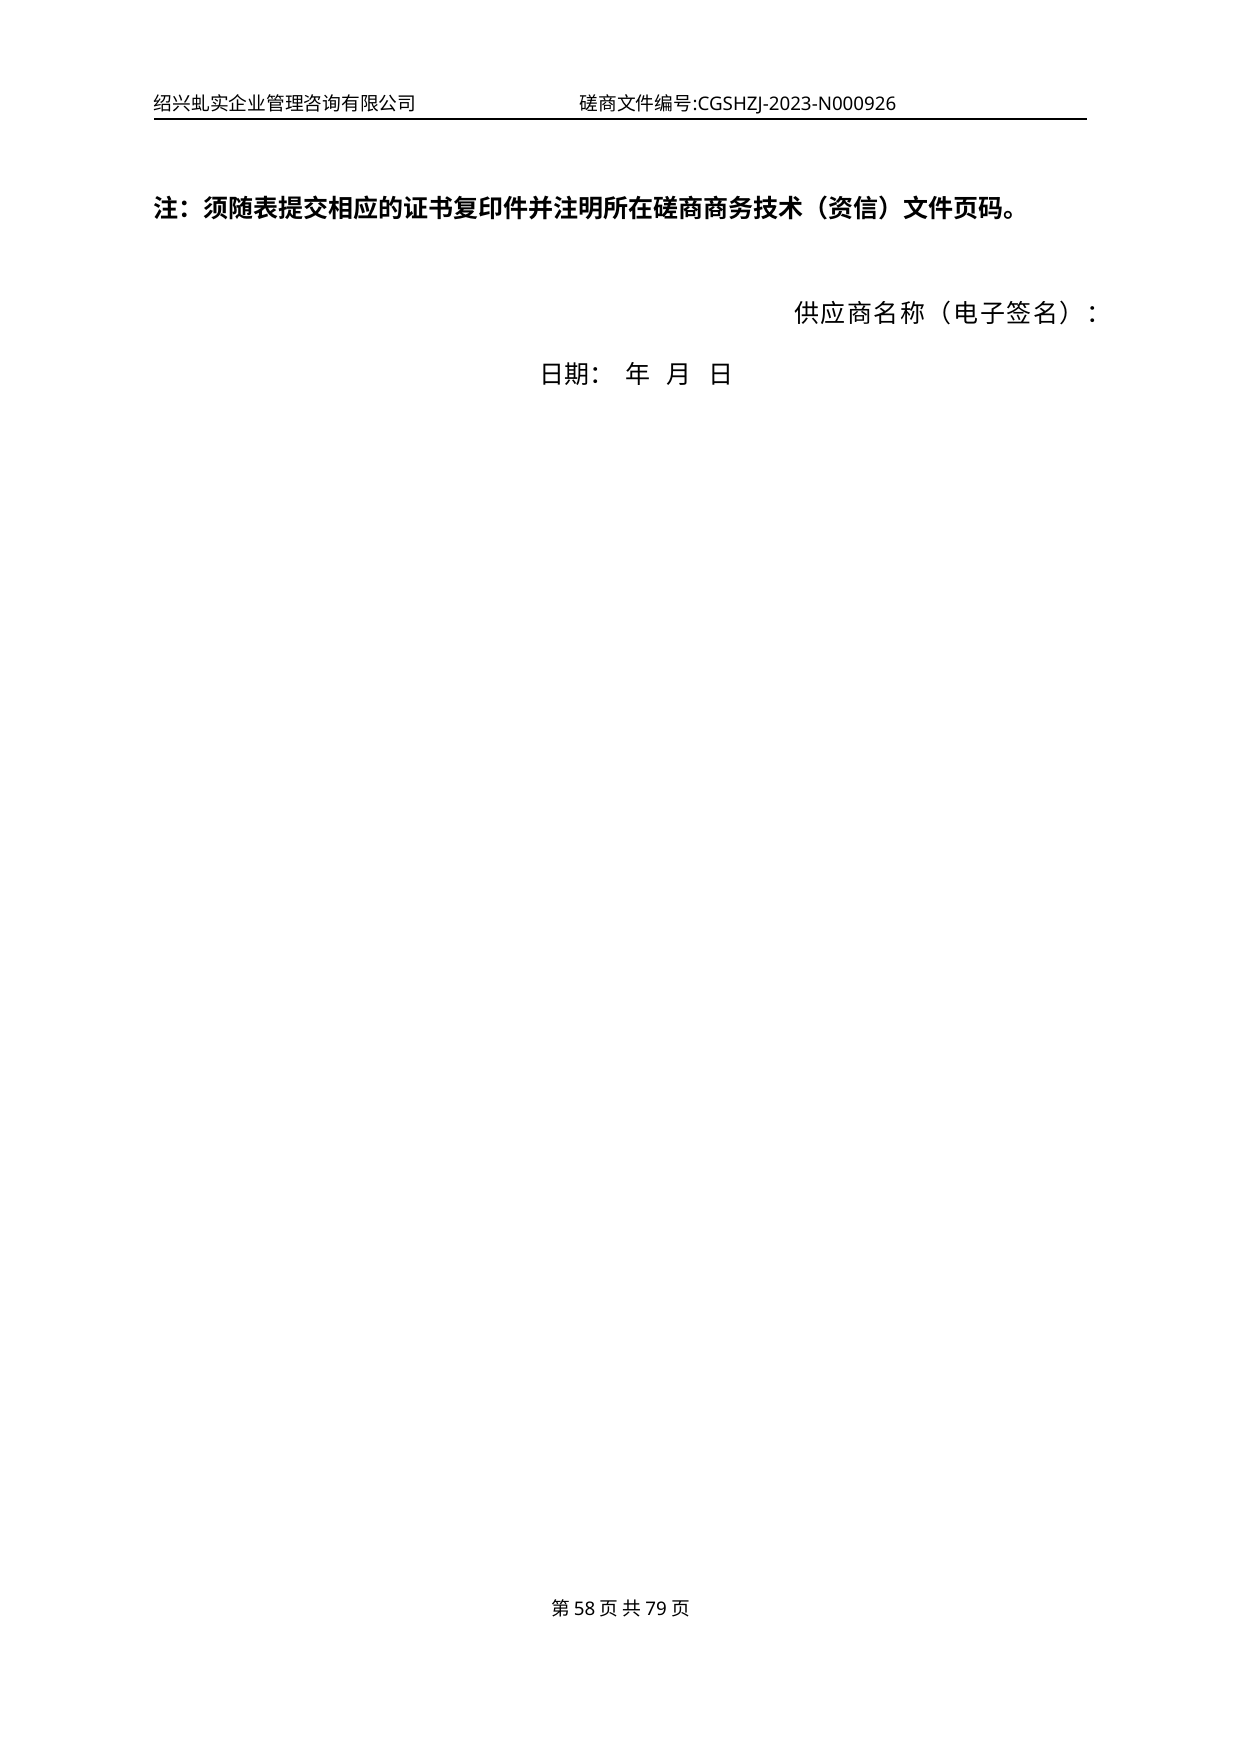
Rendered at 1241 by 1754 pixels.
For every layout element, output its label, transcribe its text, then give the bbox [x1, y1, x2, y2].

text 供应商名称（电子签名）： [419, 293, 1087, 355]
text 日期： 年 月 日 [153, 355, 1087, 391]
text 注：须随表提交相应的证书复印件并注明所在磋商商务技术（资信）文件页码。 [153, 189, 1087, 225]
